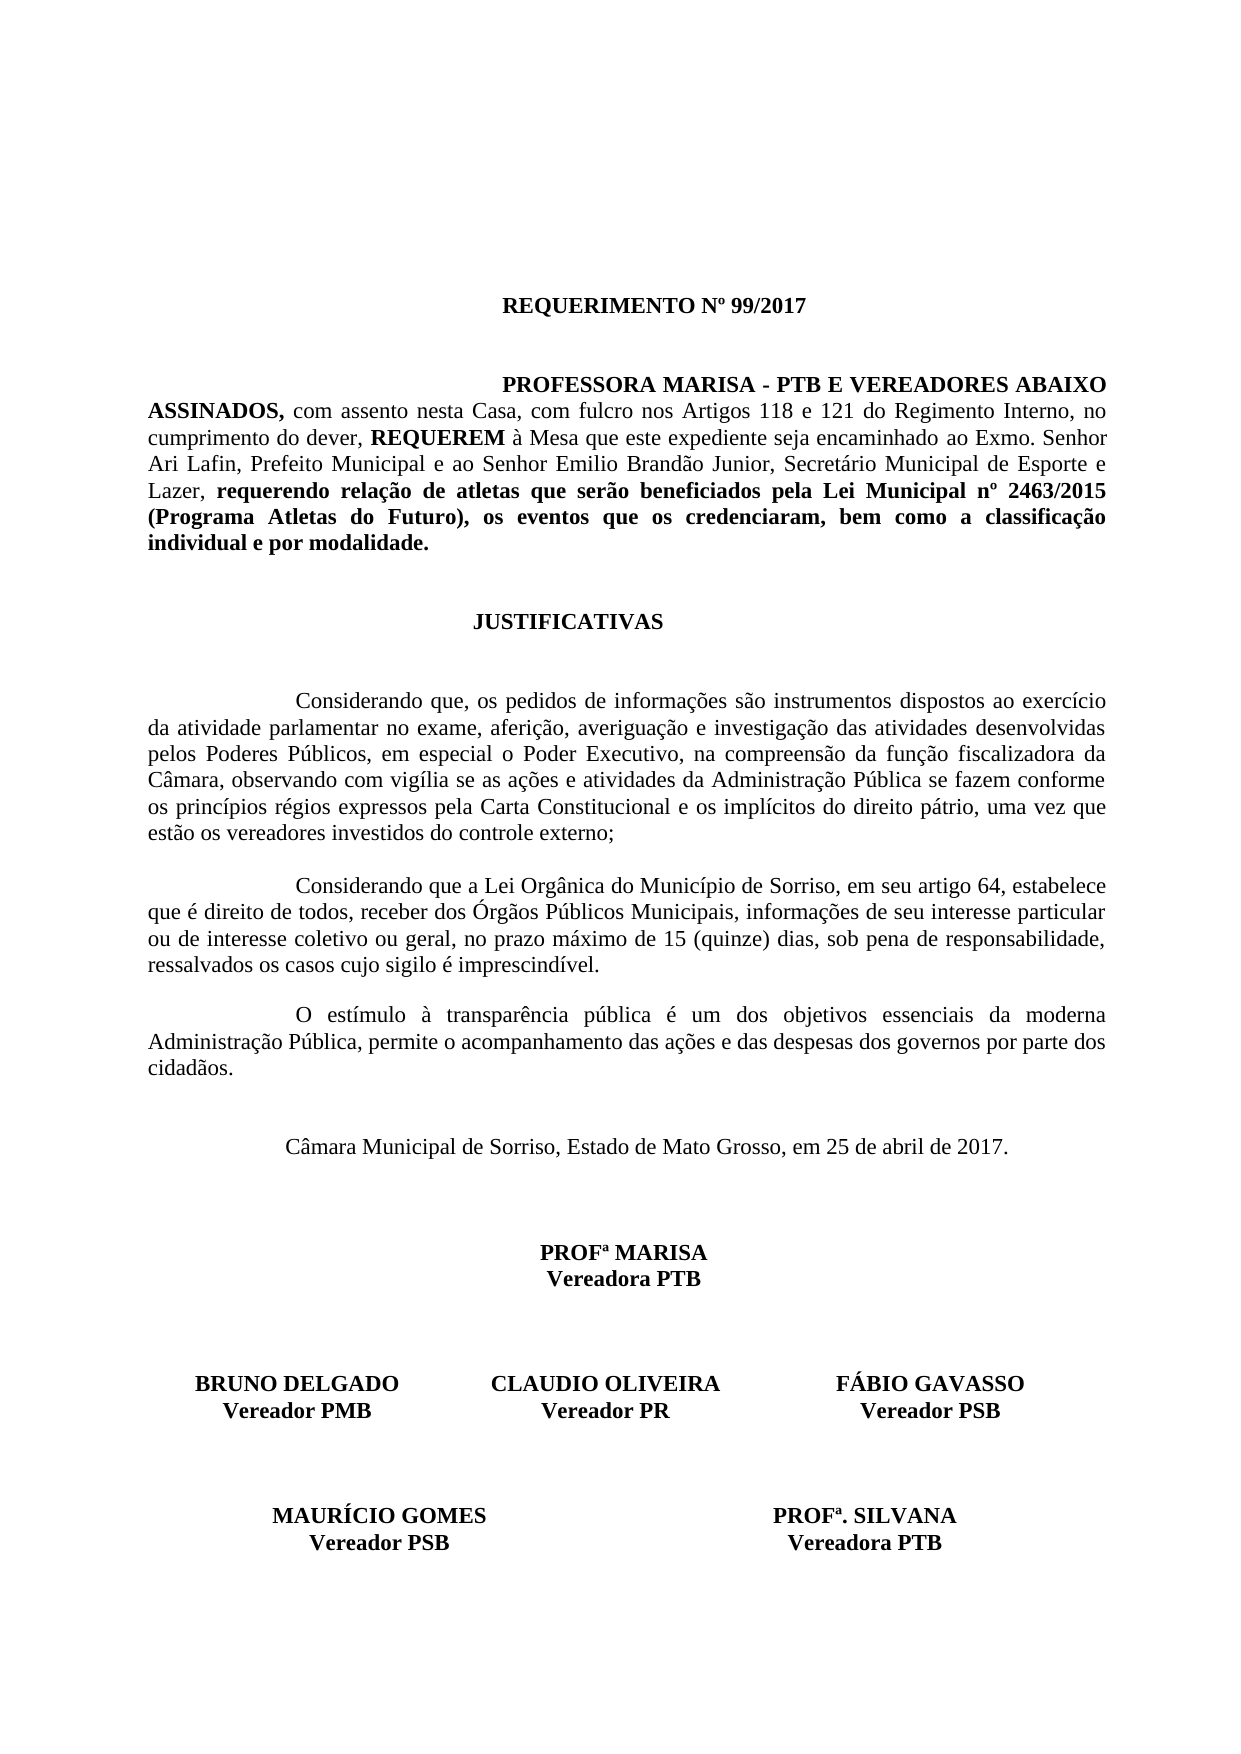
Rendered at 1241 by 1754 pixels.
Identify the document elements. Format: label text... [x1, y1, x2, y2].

text Considerando que, os pedidos de informações são instrumentos dispostos ao exercício da atividade parlamentar no exame, aferição, averiguação e investigação das atividades desenvolvidas pelos Poderes Públicos, em especial o Poder Executivo, na compreensão da função fiscalizadora da Câmara, observando com vigília se as ações e atividades da Administração Pública se fazem conforme os princípios régios expressos pela Carta Constitucional e os implícitos do direito pátrio, uma vez que estão os vereadores investidos do controle externo; [148, 687, 1107, 846]
table_header FÁBIO GAVASSO Vereador PSB [753, 1370, 1107, 1502]
text O estímulo à transparência pública é um dos objetivos essenciais da moderna Administração Pública, permite o acompanhamento das ações e das despesas dos governos por parte dos cidadãos. [148, 1001, 1107, 1081]
table_header BRUNO DELGADO Vereador PMB [136, 1370, 458, 1502]
text Câmara Municipal de Sorriso, Estado de Mato Grosso, em 25 de abril de 2017. [148, 1133, 1107, 1159]
table_cell MAURÍCIO GOMES Vereador PSB [136, 1502, 622, 1555]
table_cell PROFª. SILVANA Vereadora PTB [622, 1502, 1107, 1555]
table_header PROFª MARISA Vereadora PTB [136, 1239, 1111, 1318]
text Considerando que a Lei Orgânica do Município de Sorriso, em seu artigo 64, estabelece que é direito de todos, receber dos Órgãos Públicos Municipais, informações de seu interesse particular ou de interesse coletivo ou geral, no prazo máximo de 15 (quinze) dias, sob pena de responsabilidade, ressalvados os casos cujo sigilo é imprescindível. [148, 872, 1107, 977]
text REQUERIMENTO Nº 99/2017 [502, 292, 1107, 318]
table_header CLAUDIO OLIVEIRA Vereador PR [458, 1370, 753, 1502]
text PROFESSORA MARISA - PTB E VEREADORES ABAIXO ASSINADOS, com assento nesta Casa, com fulcro nos Artigos 118 e 121 do Regimento Interno, no cumprimento do dever, REQUEREM à Mesa que este expediente seja encaminhado ao Exmo. Senhor Ari Lafin, Prefeito Municipal e ao Senhor Emilio Brandão Junior, Secretário Municipal de Esporte e Lazer, requerendo relação de atletas que serão beneficiados pela Lei Municipal nº 2463/2015 (Programa Atletas do Futuro), os eventos que os credenciaram, bem como a classificação individual e por modalidade. [148, 371, 1107, 556]
text JUSTIFICATIVAS [148, 608, 1107, 635]
